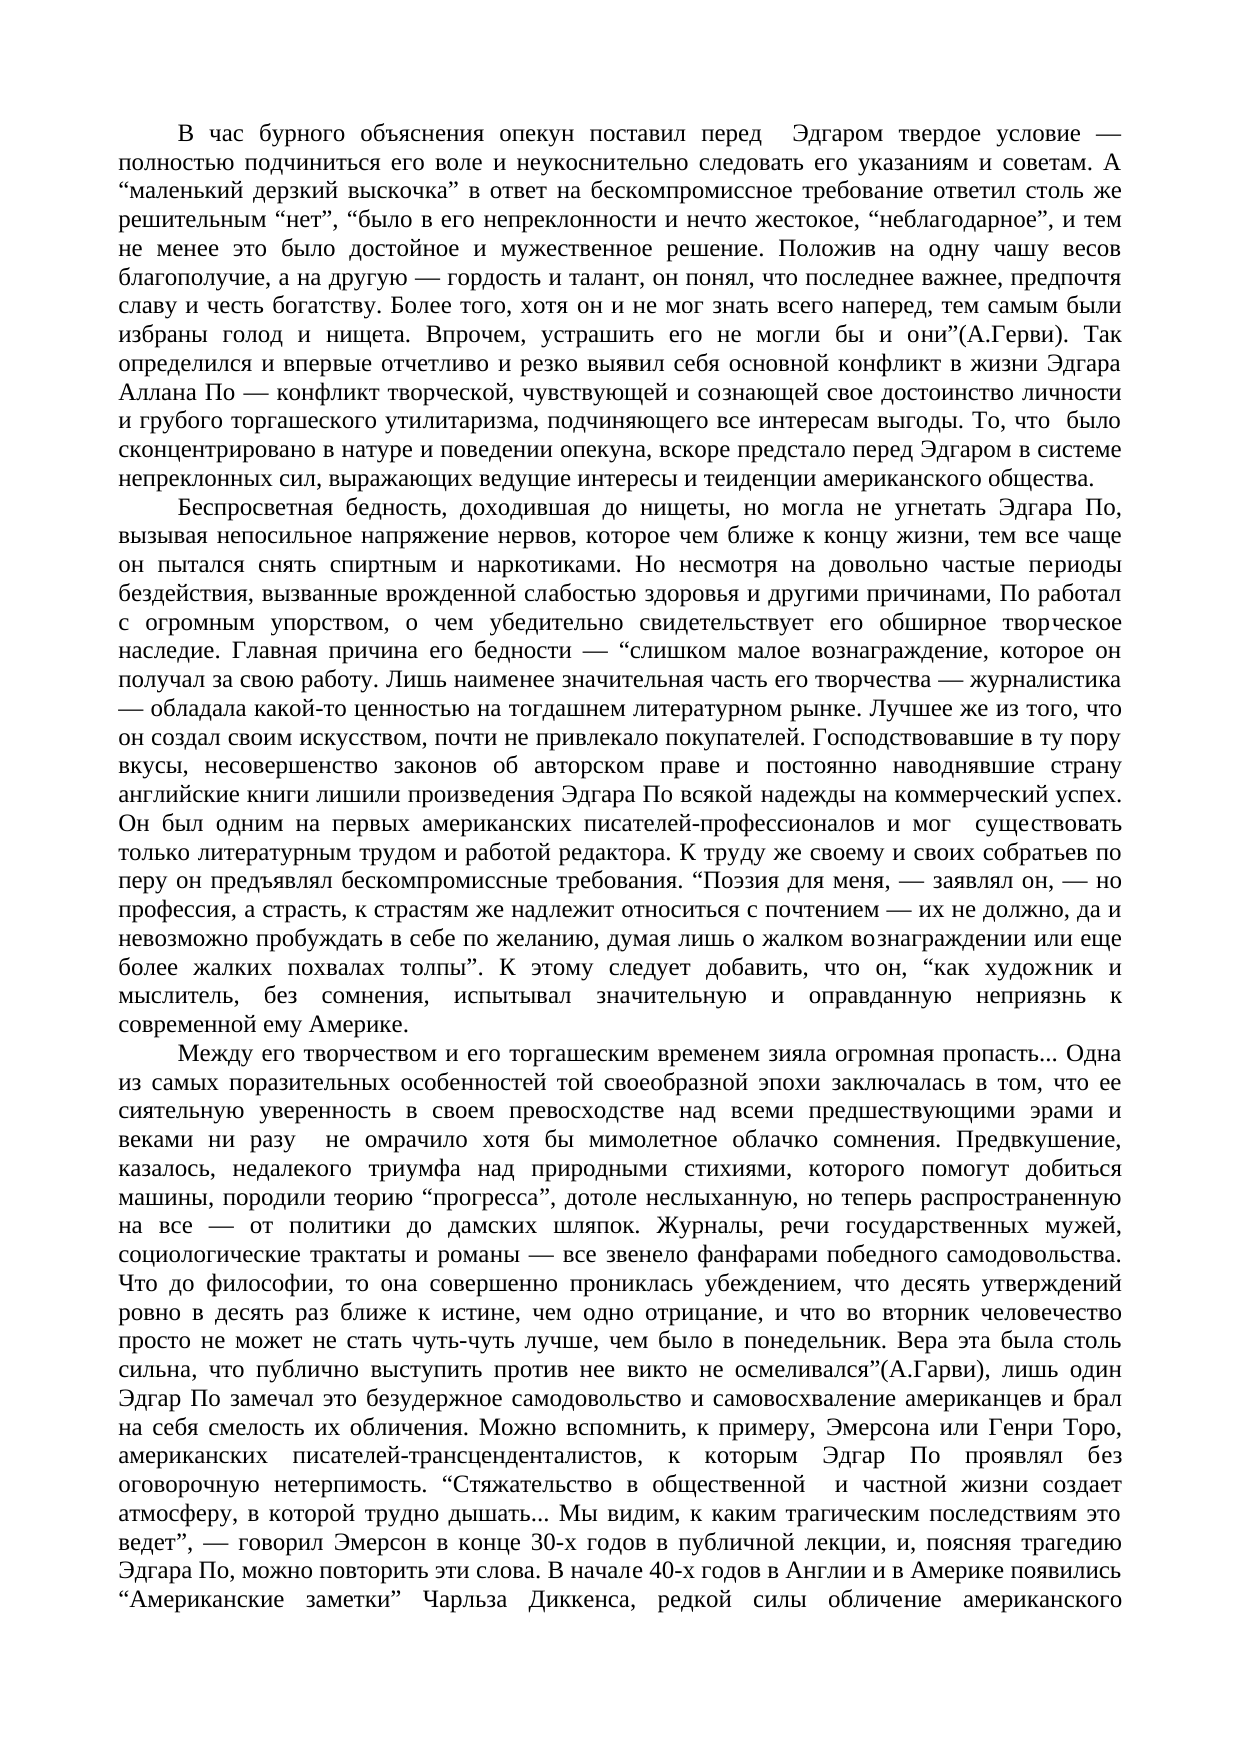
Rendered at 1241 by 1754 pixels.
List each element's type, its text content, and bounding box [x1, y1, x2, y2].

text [118, 1038, 1122, 1613]
text В час бурного объяснения опекун поставил перед Эдгаром твердое условие — полностью подчиниться его воле и неукоснительно следовать его указаниям и советам. А “маленький дерзкий выскочка” в ответ на бескомпромиссное требование ответил столь же решительным “нет”, “было в его непреклонности и нечто жестокое, “неблагодарное”, и тем не менее это было достойное и мужественное решение. Положив на одну чашу весов благополучие, а на другую — гордость и талант, он понял, что последнее важнее, предпочтя славу и честь богатству. Более того, хотя он и не мог знать всего наперед, тем самым были избраны голод и нищета. Впрочем, устрашить его не могли бы и они”(А.Герви). Так определился и впервые отчетливо и резко выявил себя основной конфликт в жизни Эдгара Аллана По — конфликт творческой, чувствующей и сознающей свое достоинство личности и грубого торгашеского утилитаризма, подчиняющего все интересам выгоды. То, что было сконцентрировано в натуре и поведении опекуна, вскоре предстало перед Эдгаром в системе непреклонных сил, выражающих ведущие интересы и теиденции американского общества. [118, 118, 1122, 492]
text Беспросветная бедность, доходившая до нищеты, но могла не угнетать Эдгара По, вызывая непосильное напряжение нервов, которое чем ближе к концу жизни, тем все чаще он пытался снять спиртным и наркотиками. Но несмотря на довольно частые периоды бездействия, вызванные врожденной слабостью здоровья и другими причинами, По работал с огромным упорством, о чем убедительно свидетельствует его обширное творческое наследие. Главная причина его бедности — “слишком малое вознаграждение, которое он получал за свою работу. Лишь наименее значительная часть его творчества — журналистика — обладала какой-то ценностью на тогдашнем литературном рынке. Лучшее же из того, что он создал своим искусством, почти не привлекало покупателей. Господствовавшие в ту пору вкусы, несовершенство законов об авторском праве и постоянно наводнявшие страну английские книги лишили произведения Эдгара По всякой надежды на коммерческий успех. Он был одним на первых американских писателей-профессионалов и мог существовать только литературным трудом и работой редактора. К труду же своему и своих собратьев по перу он предъявлял бескомпромиссные требования. “Поэзия для меня, — заявлял он, — но профессия, а страсть, к страстям же надлежит относиться с почтением — их не должно, да и невозможно пробуждать в себе по желанию, думая лишь о жалком вознаграждении или еще более жалких похвалах толпы”. К этому следует добавить, что он, “как художник и мыслитель, без сомнения, испытывал значительную и оправданную неприязнь к современной ему Америке. [118, 492, 1122, 1038]
